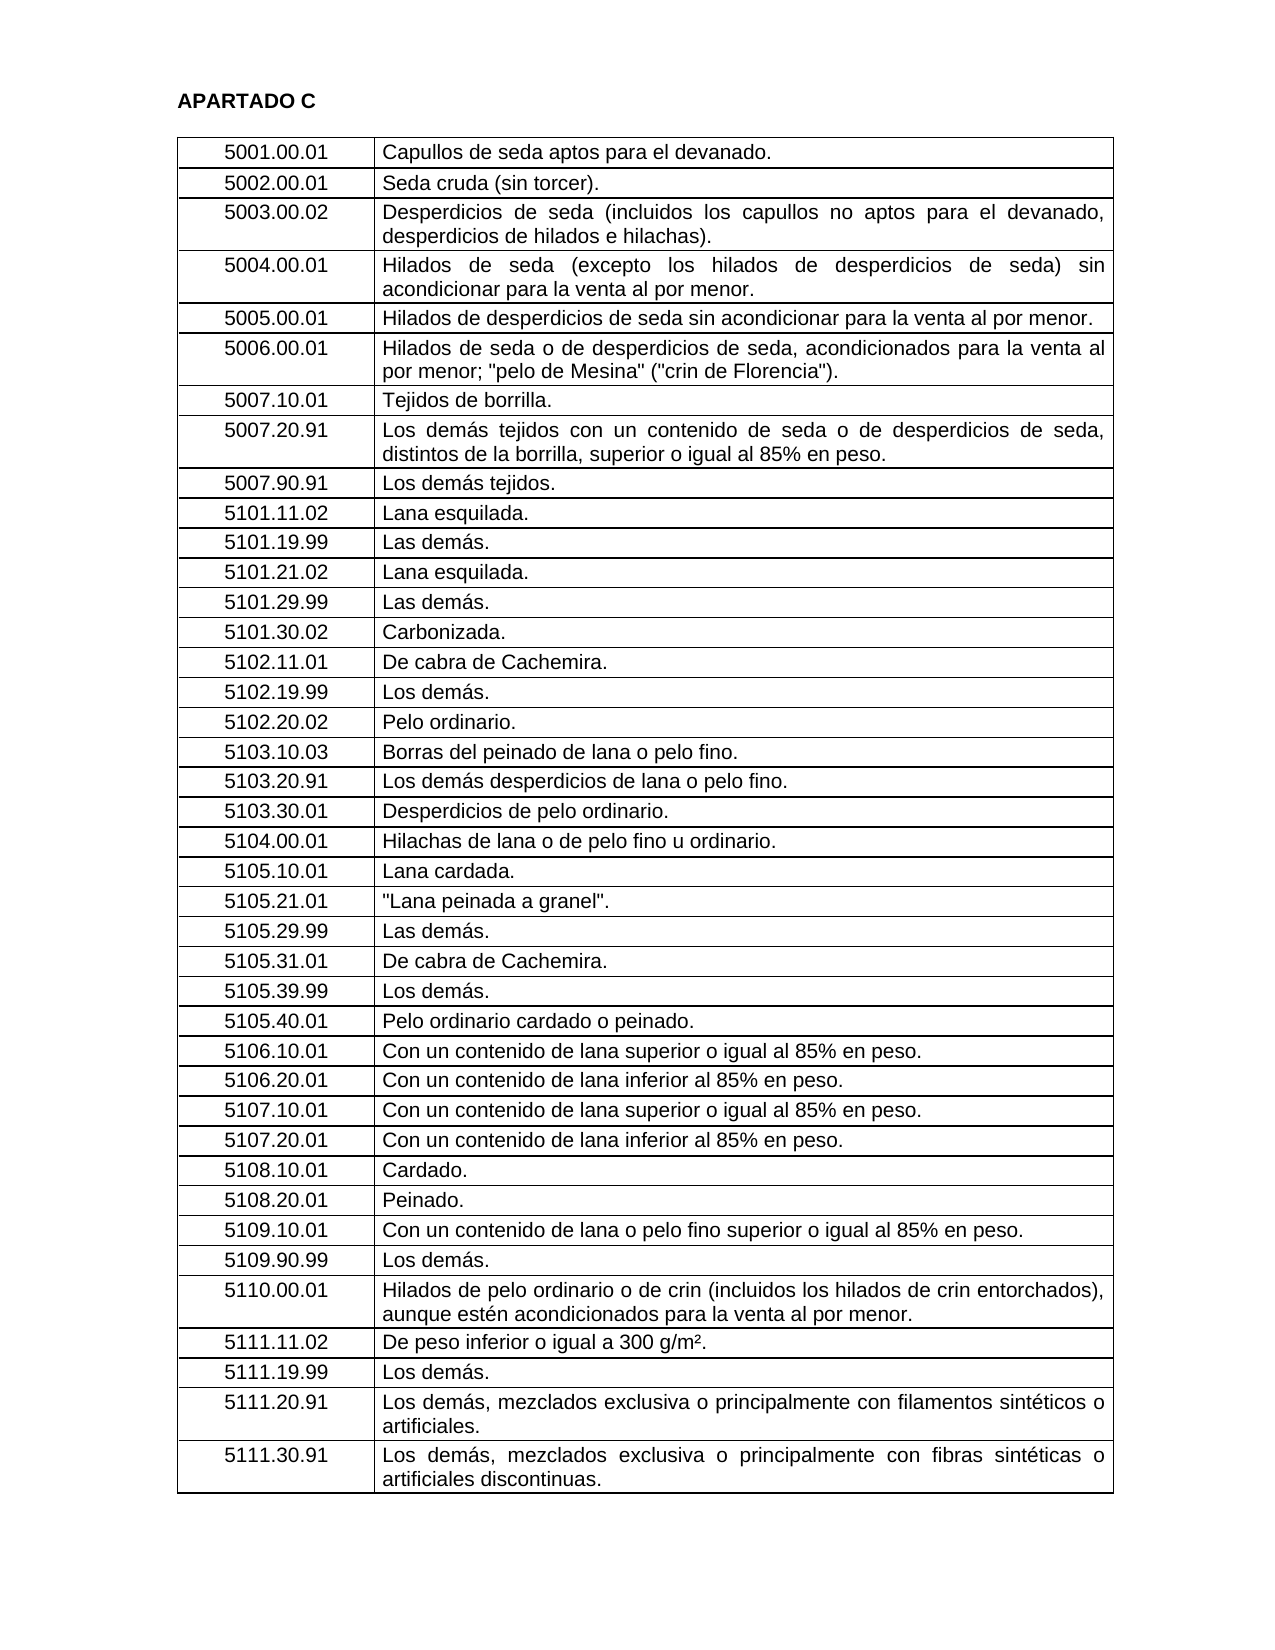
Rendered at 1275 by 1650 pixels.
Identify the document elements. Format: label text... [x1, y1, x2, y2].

table_cell 5104.00.01 [178, 827, 374, 856]
table_cell 5111.11.02 [178, 1328, 374, 1357]
subtitle APARTADO C [177, 89, 1098, 113]
table_cell 5110.00.01 [178, 1276, 374, 1327]
table_cell 5101.19.99 [178, 528, 374, 557]
table_cell Peinado. [375, 1186, 1113, 1215]
table_cell 5105.39.99 [178, 977, 374, 1005]
table_cell Con un contenido de lana o pelo fino superior o igual al 85% en peso. [375, 1216, 1113, 1244]
table_cell 5105.40.01 [178, 1006, 374, 1035]
table_cell 5006.00.01 [178, 333, 374, 385]
table_cell Hilados de desperdicios de seda sin acondicionar para la venta al por menor. [375, 304, 1113, 332]
table_cell 5108.10.01 [178, 1156, 374, 1185]
table_cell 5102.11.01 [178, 648, 374, 677]
table_cell 5111.30.91 [178, 1441, 374, 1492]
table_cell 5106.10.01 [178, 1036, 374, 1065]
table_cell Con un contenido de lana superior o igual al 85% en peso. [375, 1097, 1113, 1125]
table_cell Borras del peinado de lana o pelo fino. [375, 738, 1113, 766]
table_cell 5105.31.01 [178, 947, 374, 976]
table_cell 5111.20.91 [178, 1388, 374, 1439]
table_cell 5102.20.02 [178, 708, 374, 736]
table_cell Con un contenido de lana inferior al 85% en peso. [375, 1127, 1113, 1155]
table_cell 5105.21.01 [178, 887, 374, 916]
table_cell Las demás. [375, 917, 1113, 946]
table_header Capullos de seda aptos para el devanado. [375, 138, 1113, 167]
table_cell Pelo ordinario. [375, 708, 1113, 736]
table_cell 5007.20.91 [178, 416, 374, 467]
table_cell Los demás. [375, 1246, 1113, 1274]
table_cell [375, 1388, 1113, 1439]
table_cell Hilachas de lana o de pelo fino u ordinario. [375, 828, 1113, 856]
table_cell De peso inferior o igual a 300 g/m². [375, 1329, 1113, 1357]
table_cell 5101.30.02 [178, 618, 374, 647]
table_cell 5101.21.02 [178, 558, 374, 587]
table_cell 5005.00.01 [178, 303, 374, 332]
table_cell Los demás. [375, 678, 1113, 706]
table_cell 5107.10.01 [178, 1096, 374, 1125]
table_cell Los demás tejidos. [375, 469, 1113, 497]
table_cell Hilados de seda o de desperdicios de seda, acondicionados para la venta al por menor; "pelo de Mesina" ("crin de Florencia"). [375, 334, 1113, 385]
table_cell Las demás. [375, 529, 1113, 557]
table_cell Cardado. [375, 1157, 1113, 1185]
table_cell 5109.90.99 [178, 1246, 374, 1274]
table_cell 5101.11.02 [178, 498, 374, 527]
table_cell Con un contenido de lana inferior al 85% en peso. [375, 1067, 1113, 1095]
table_cell 5103.20.91 [178, 767, 374, 796]
table_cell De cabra de Cachemira. [375, 648, 1113, 677]
table_cell 5105.29.99 [178, 917, 374, 946]
table_cell 5106.20.01 [178, 1066, 374, 1095]
table_cell Los demás tejidos con un contenido de seda o de desperdicios de seda, distintos de la borrilla, superior o igual al 85% en peso. [375, 416, 1113, 467]
table_cell Lana esquilada. [375, 499, 1113, 527]
table_header 5001.00.01 [178, 138, 374, 167]
table_cell 5101.29.99 [178, 588, 374, 617]
table_cell 5007.90.91 [178, 468, 374, 497]
table_cell Carbonizada. [375, 618, 1113, 647]
table_cell Seda cruda (sin torcer). [375, 169, 1113, 197]
table_cell 5004.00.01 [178, 251, 374, 302]
table_cell Desperdicios de pelo ordinario. [375, 798, 1113, 826]
table_cell 5111.19.99 [178, 1358, 374, 1387]
table_cell Los demás desperdicios de lana o pelo fino. [375, 768, 1113, 796]
table_cell Desperdicios de seda (incluidos los capullos no aptos para el devanado, desperdicios de hilados e hilachas). [375, 199, 1113, 250]
table_cell 5109.10.01 [178, 1216, 374, 1244]
table_cell Lana cardada. [375, 858, 1113, 886]
table_cell 5103.10.03 [178, 738, 374, 766]
table_cell 5107.20.01 [178, 1126, 374, 1155]
table_cell Pelo ordinario cardado o peinado. [375, 1007, 1113, 1035]
table_cell Con un contenido de lana superior o igual al 85% en peso. [375, 1037, 1113, 1065]
table_cell 5002.00.01 [178, 168, 374, 197]
table_cell 5102.19.99 [178, 678, 374, 706]
table_cell 5003.00.02 [178, 198, 374, 250]
table_cell 5103.30.01 [178, 797, 374, 826]
table_cell Los demás. [375, 977, 1113, 1005]
table_cell Las demás. [375, 588, 1113, 617]
table_cell Los demás, mezclados exclusiva o principalmente con fibras sintéticas o artificiales discontinuas. [375, 1441, 1113, 1492]
table_cell De cabra de Cachemira. [375, 947, 1113, 976]
table_cell Hilados de pelo ordinario o de crin (incluidos los hilados de crin entorchados), aunque estén acondicionados para la venta al por menor. [375, 1276, 1113, 1327]
table_cell 5007.10.01 [178, 386, 374, 415]
table_cell Tejidos de borrilla. [375, 386, 1113, 415]
table_cell Lana esquilada. [375, 559, 1113, 587]
table_cell 5105.10.01 [178, 857, 374, 886]
table_cell 5108.20.01 [178, 1186, 374, 1215]
table_cell "Lana peinada a granel". [375, 887, 1113, 916]
table_cell Los demás. [375, 1359, 1113, 1387]
table_cell Hilados de seda (excepto los hilados de desperdicios de seda) sin acondicionar para la venta al por menor. [375, 251, 1113, 302]
